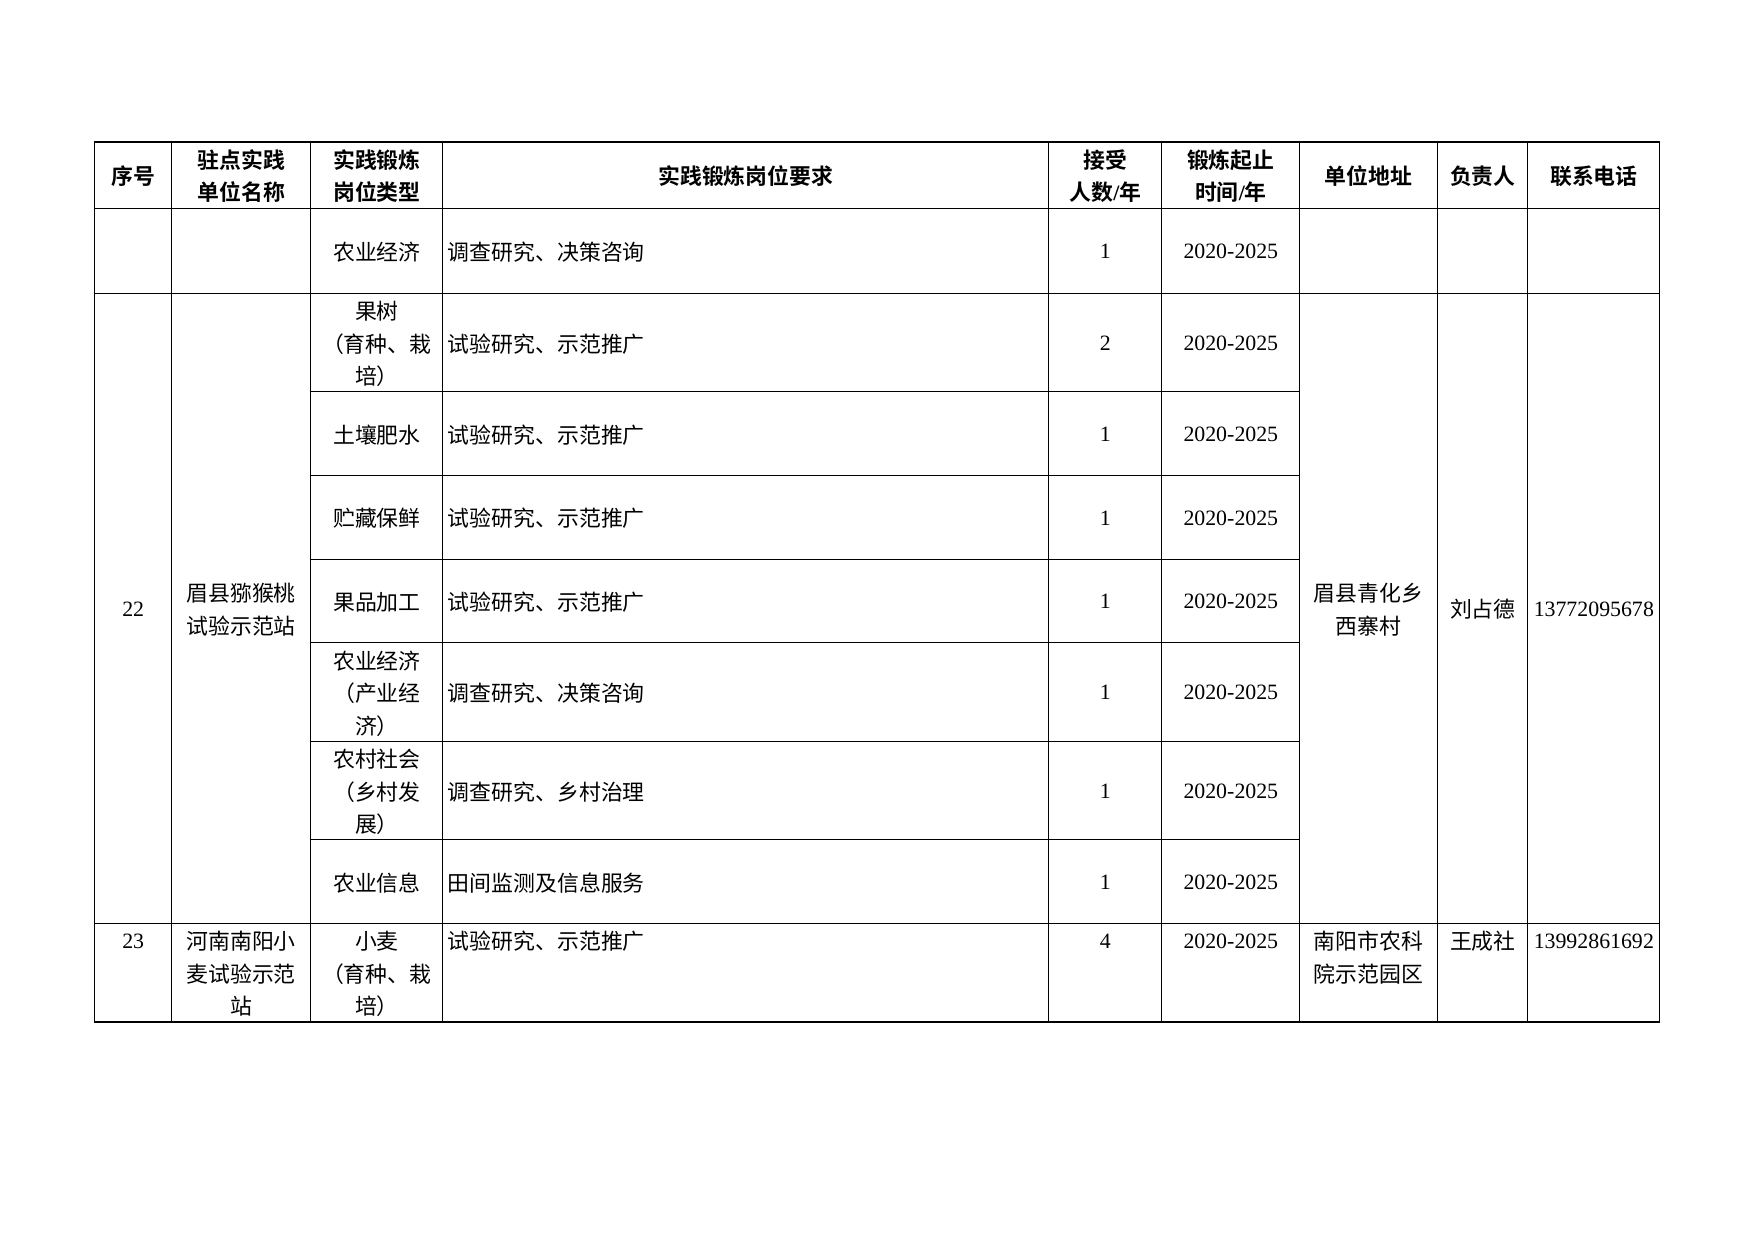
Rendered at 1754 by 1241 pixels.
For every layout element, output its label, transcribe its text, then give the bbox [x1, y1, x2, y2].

table_cell 2020-2025 [1162, 560, 1299, 642]
table_cell 2020-2025 [1162, 643, 1299, 741]
table_cell 2020-2025 [1162, 840, 1299, 923]
table_header 驻点实践 单位名称 [172, 143, 310, 207]
table_cell 眉县猕猴桃试验示范站 [172, 294, 310, 923]
table_cell 2020-2025 [1162, 476, 1299, 558]
table_cell 2020-2025 [1162, 924, 1299, 1021]
table_cell 13772095678 [1528, 294, 1659, 923]
table_cell 小麦 （育种、栽培） [311, 924, 442, 1021]
table_cell 试验研究、示范推广 [443, 392, 1048, 475]
table_header 实践锻炼岗位要求 [443, 143, 1048, 207]
table_cell 2020-2025 [1162, 742, 1299, 839]
table_cell 2020-2025 [1162, 392, 1299, 475]
table_cell 1 [1049, 643, 1161, 741]
table_cell 1 [1049, 840, 1161, 923]
table_cell 2020-2025 [1162, 294, 1299, 391]
table_header 联系电话 [1528, 143, 1659, 207]
table_cell 1 [1049, 476, 1161, 558]
table_cell 眉县青化乡西寨村 [1300, 294, 1437, 923]
table_cell 田间监测及信息服务 [443, 840, 1048, 923]
table_cell 农业经济 [311, 209, 442, 293]
table_cell 土壤肥水 [311, 392, 442, 475]
table_header 锻炼起止 时间/年 [1162, 143, 1299, 207]
table_header 单位地址 [1300, 143, 1437, 207]
table_header 实践锻炼 岗位类型 [311, 143, 442, 207]
table_cell 试验研究、示范推广 [443, 924, 1048, 1021]
table_cell 1 [1049, 209, 1161, 293]
table_header 负责人 [1438, 143, 1527, 207]
table_cell 农业经济 （产业经济） [311, 643, 442, 741]
table_cell 1 [1049, 392, 1161, 475]
table_cell 调查研究、决策咨询 [443, 209, 1048, 293]
table_cell 贮藏保鲜 [311, 476, 442, 558]
table_cell 22 [95, 294, 171, 923]
table_cell 调查研究、决策咨询 [443, 643, 1048, 741]
table_cell 试验研究、示范推广 [443, 476, 1048, 558]
table_cell 2 [1049, 294, 1161, 391]
table_header 序号 [95, 143, 171, 207]
table_cell 13992861692 [1528, 924, 1659, 1021]
table_cell 试验研究、示范推广 [443, 560, 1048, 642]
table_cell 果品加工 [311, 560, 442, 642]
table_cell 2020-2025 [1162, 209, 1299, 293]
table_cell 河南南阳小麦试验示范站 [172, 924, 310, 1021]
table_cell 农业信息 [311, 840, 442, 923]
table_cell 1 [1049, 742, 1161, 839]
table_header 接受 人数/年 [1049, 143, 1161, 207]
table_cell 23 [95, 924, 171, 1021]
table_cell 调查研究、乡村治理 [443, 742, 1048, 839]
table_cell 试验研究、示范推广 [443, 294, 1048, 391]
table_cell 果树 （育种、栽培） [311, 294, 442, 391]
table_cell 4 [1049, 924, 1161, 1021]
table_cell 农村社会 （乡村发展） [311, 742, 442, 839]
table_cell 1 [1049, 560, 1161, 642]
table_cell 刘占德 [1438, 294, 1527, 923]
table_cell 南阳市农科院示范园区 [1300, 924, 1437, 1021]
table_cell 王成社 [1438, 924, 1527, 1021]
